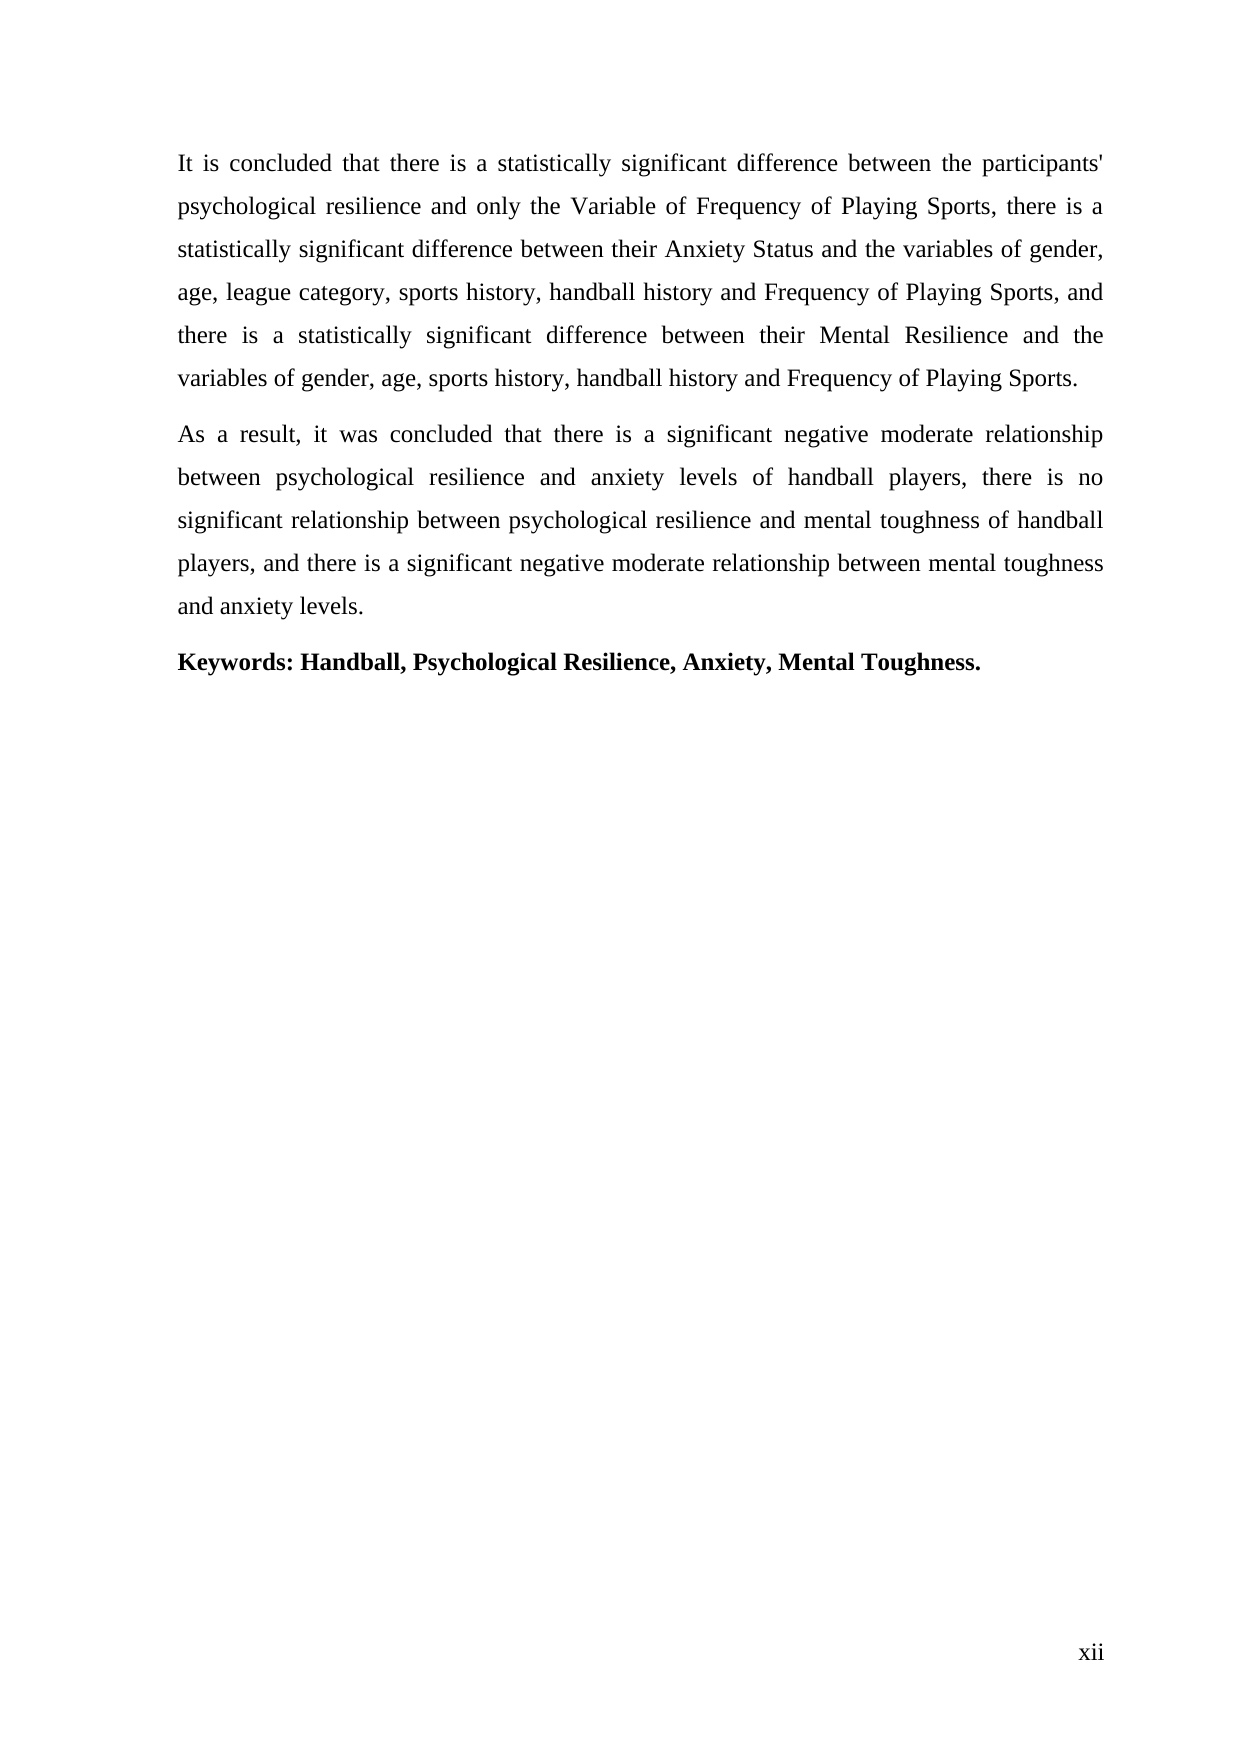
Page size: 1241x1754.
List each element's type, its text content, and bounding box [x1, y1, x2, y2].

text Keywords: Handball, Psychological Resilience, Anxiety, Mental Toughness. [177, 647, 1104, 676]
text It is concluded that there is a statistically significant difference between the participants' psychological resilience and only the Variable of Frequency of Playing Sports, there is a statistically significant difference between their Anxiety Status and the variables of gender, age, league category, sports history, handball history and Frequency of Playing Sports, and there is a statistically significant difference between their Mental Resilience and the variables of gender, age, sports history, handball history and Frequency of Playing Sports. [177, 148, 1104, 392]
text As a result, it was concluded that there is a significant negative moderate relationship between psychological resilience and anxiety levels of handball players, there is no significant relationship between psychological resilience and mental toughness of handball players, and there is a significant negative moderate relationship between mental toughness and anxiety levels. [177, 419, 1104, 620]
